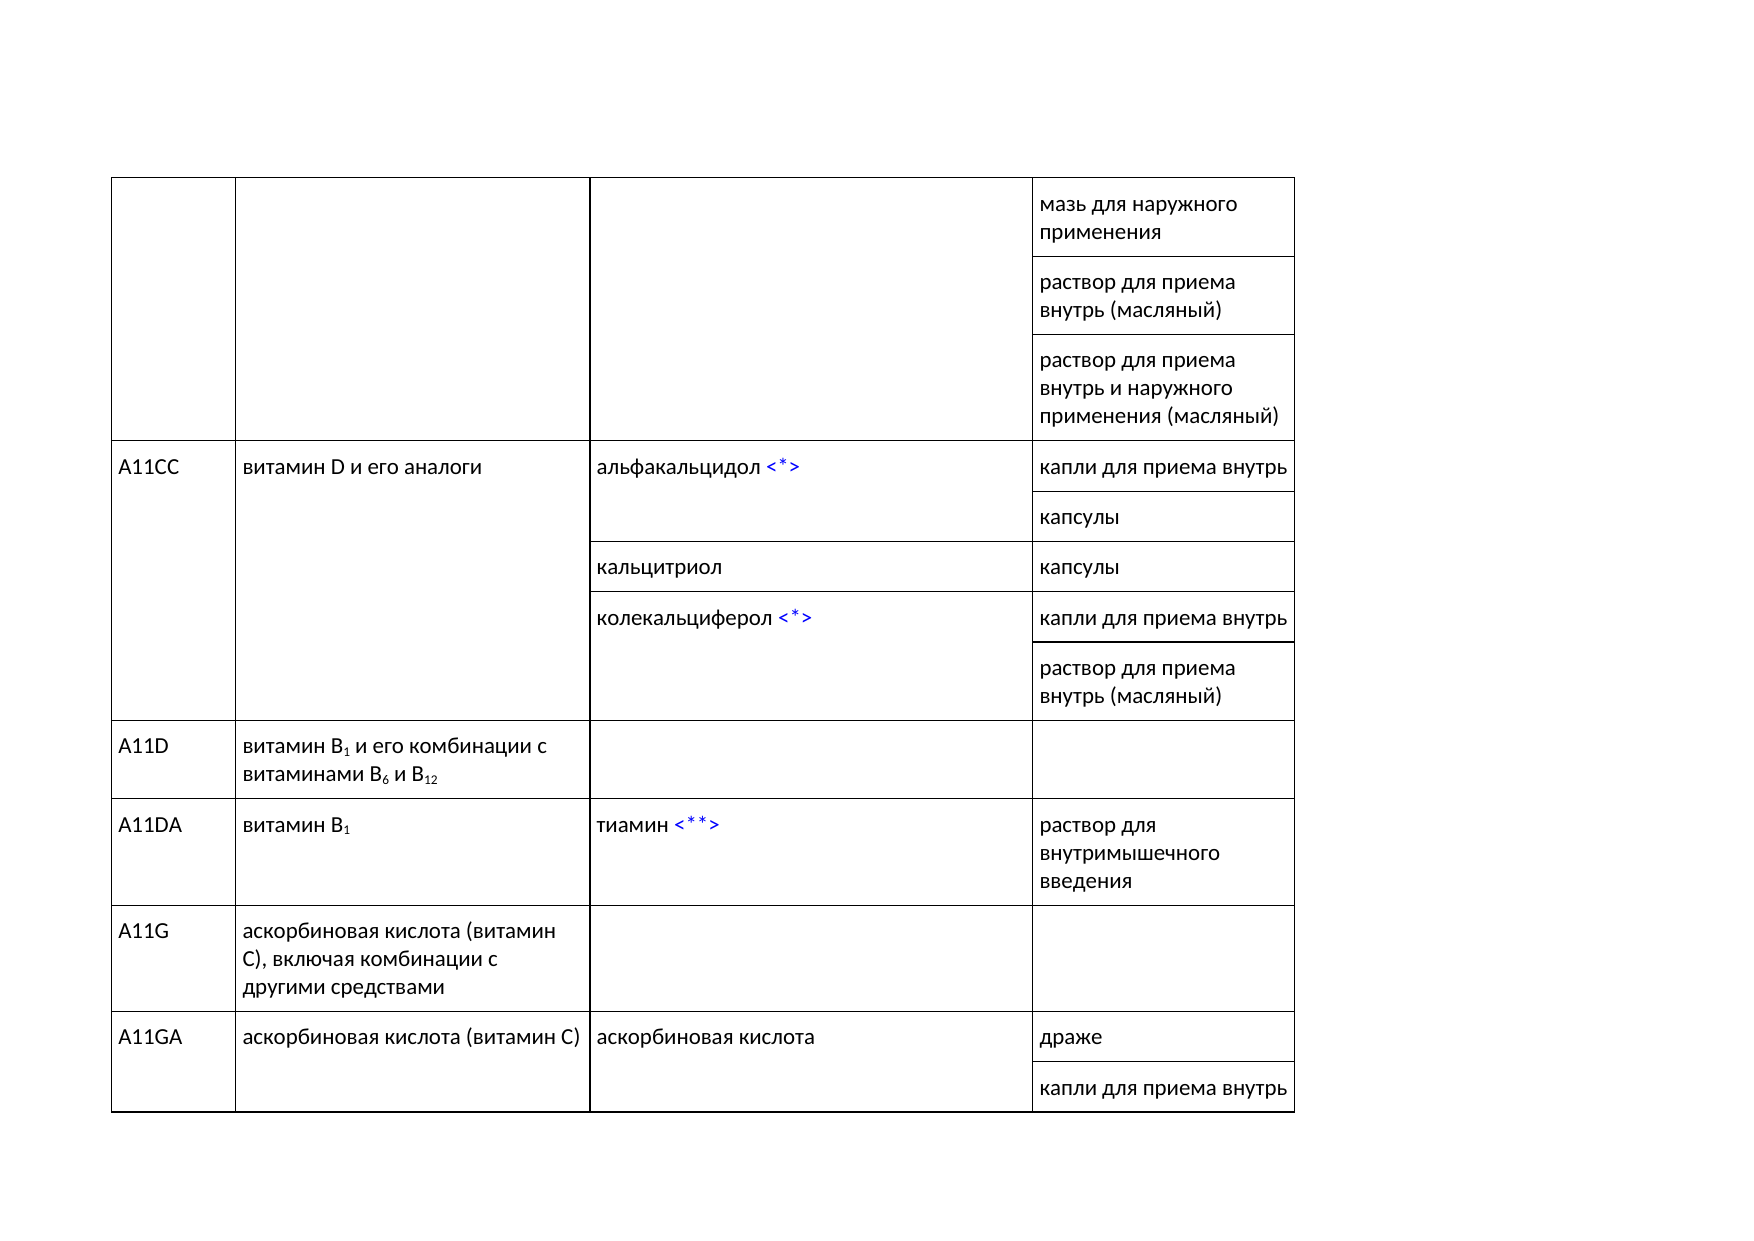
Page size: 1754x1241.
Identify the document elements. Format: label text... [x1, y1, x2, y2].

table_cell [591, 721, 1032, 798]
table_cell A11DA [112, 799, 235, 904]
table_cell раствор для приема внутрь (масляный) [1033, 643, 1294, 720]
table_cell [591, 906, 1032, 1011]
table_cell раствор для приема внутрь и наружного применения (масляный) [1033, 335, 1294, 440]
table_cell кальцитриол [591, 542, 1032, 591]
table_cell витамин B1 и его комбинации с витаминами B6 и B12 [236, 721, 589, 798]
table_cell A11D [112, 721, 235, 798]
table_cell [1033, 721, 1294, 798]
table_cell [1033, 906, 1294, 1011]
table_cell альфакальцидол <*> [591, 441, 1032, 541]
table_cell мазь для наружного применения [1033, 178, 1294, 256]
table_cell капсулы [1033, 492, 1294, 541]
table_cell аскорбиновая кислота (витамин C), включая комбинации с другими средствами [236, 906, 589, 1011]
table_cell витамин D и его аналоги [236, 441, 589, 720]
table_cell капли для приема внутрь [1033, 592, 1294, 641]
table_cell аскорбиновая кислота (витамин C) [236, 1012, 589, 1111]
table_cell раствор для приема внутрь (масляный) [1033, 257, 1294, 334]
table_cell драже [1033, 1012, 1294, 1061]
table_cell A11CC [112, 441, 235, 720]
table_cell капсулы [1033, 542, 1294, 591]
table_cell колекальциферол <*> [591, 592, 1032, 720]
table_cell капли для приема внутрь [1033, 441, 1294, 491]
table_cell витамин B1 [236, 799, 589, 904]
table_cell A11G [112, 906, 235, 1011]
table_cell капли для приема внутрь [1033, 1062, 1294, 1111]
table_cell аскорбиновая кислота [591, 1012, 1032, 1111]
table_cell раствор для внутримышечного введения [1033, 799, 1294, 904]
table_cell A11GA [112, 1012, 235, 1111]
table_cell тиамин <**> [591, 799, 1032, 904]
